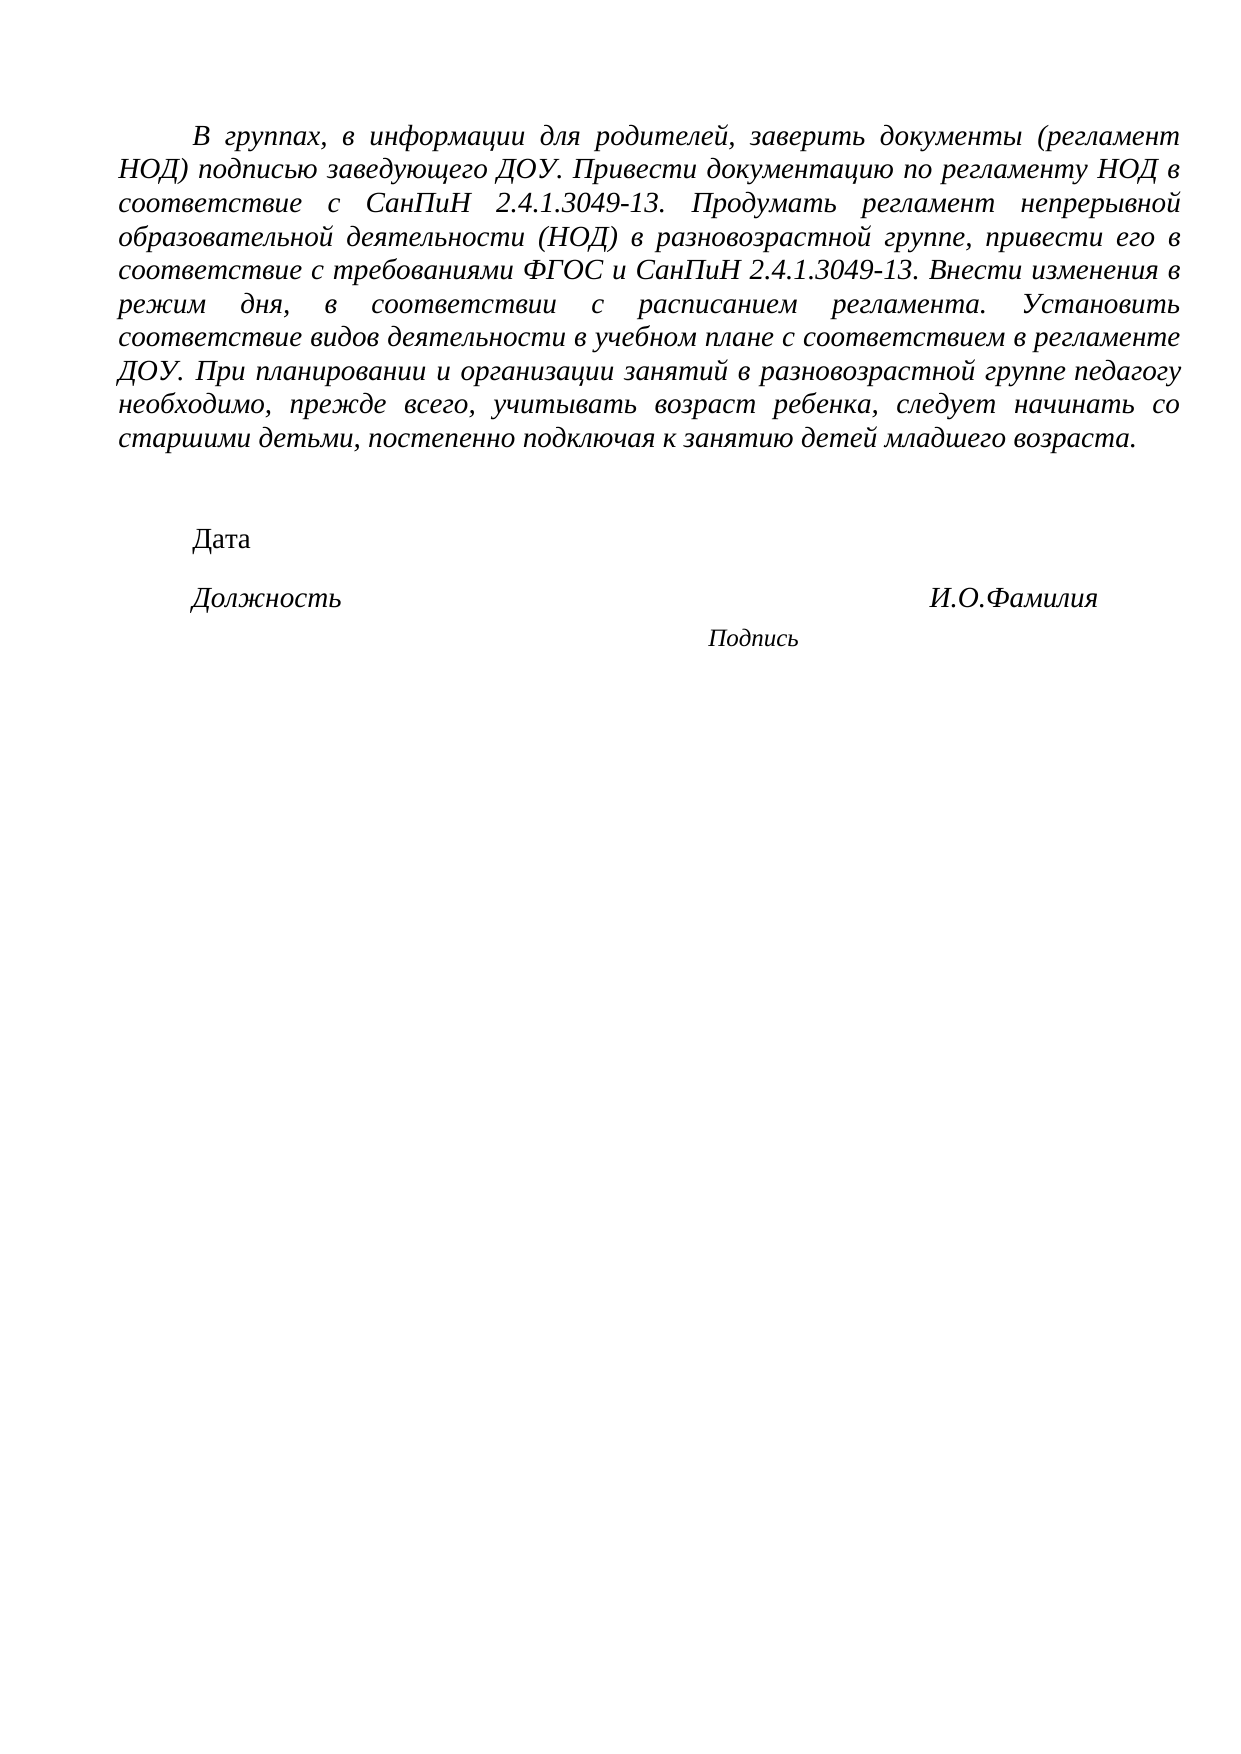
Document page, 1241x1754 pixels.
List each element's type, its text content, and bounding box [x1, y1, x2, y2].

text В группах, в информации для родителей, заверить документы (регламент НОД) подписью заведующего ДОУ. Привести документацию по регламенту НОД в соответствие с СанПиН 2.4.1.3049-13. Продумать регламент непрерывной образовательной деятельности (НОД) в разновозрастной группе, привести его в соответствие с требованиями ФГОС и СанПиН 2.4.1.3049-13. Внести изменения в режим дня, в соответствии с расписанием регламента. Установить соответствие видов деятельности в учебном плане с соответствием в регламенте ДОУ. При планировании и организации занятий в разновозрастной группе педагогу необходимо, прежде всего, учитывать возраст ребенка, следует начинать со старшими детьми, постепенно подключая к занятию детей младшего возраста. [118, 118, 1181, 454]
text Должность И.О.Фамилия Подпись [118, 580, 1181, 652]
text Дата [118, 521, 1181, 554]
